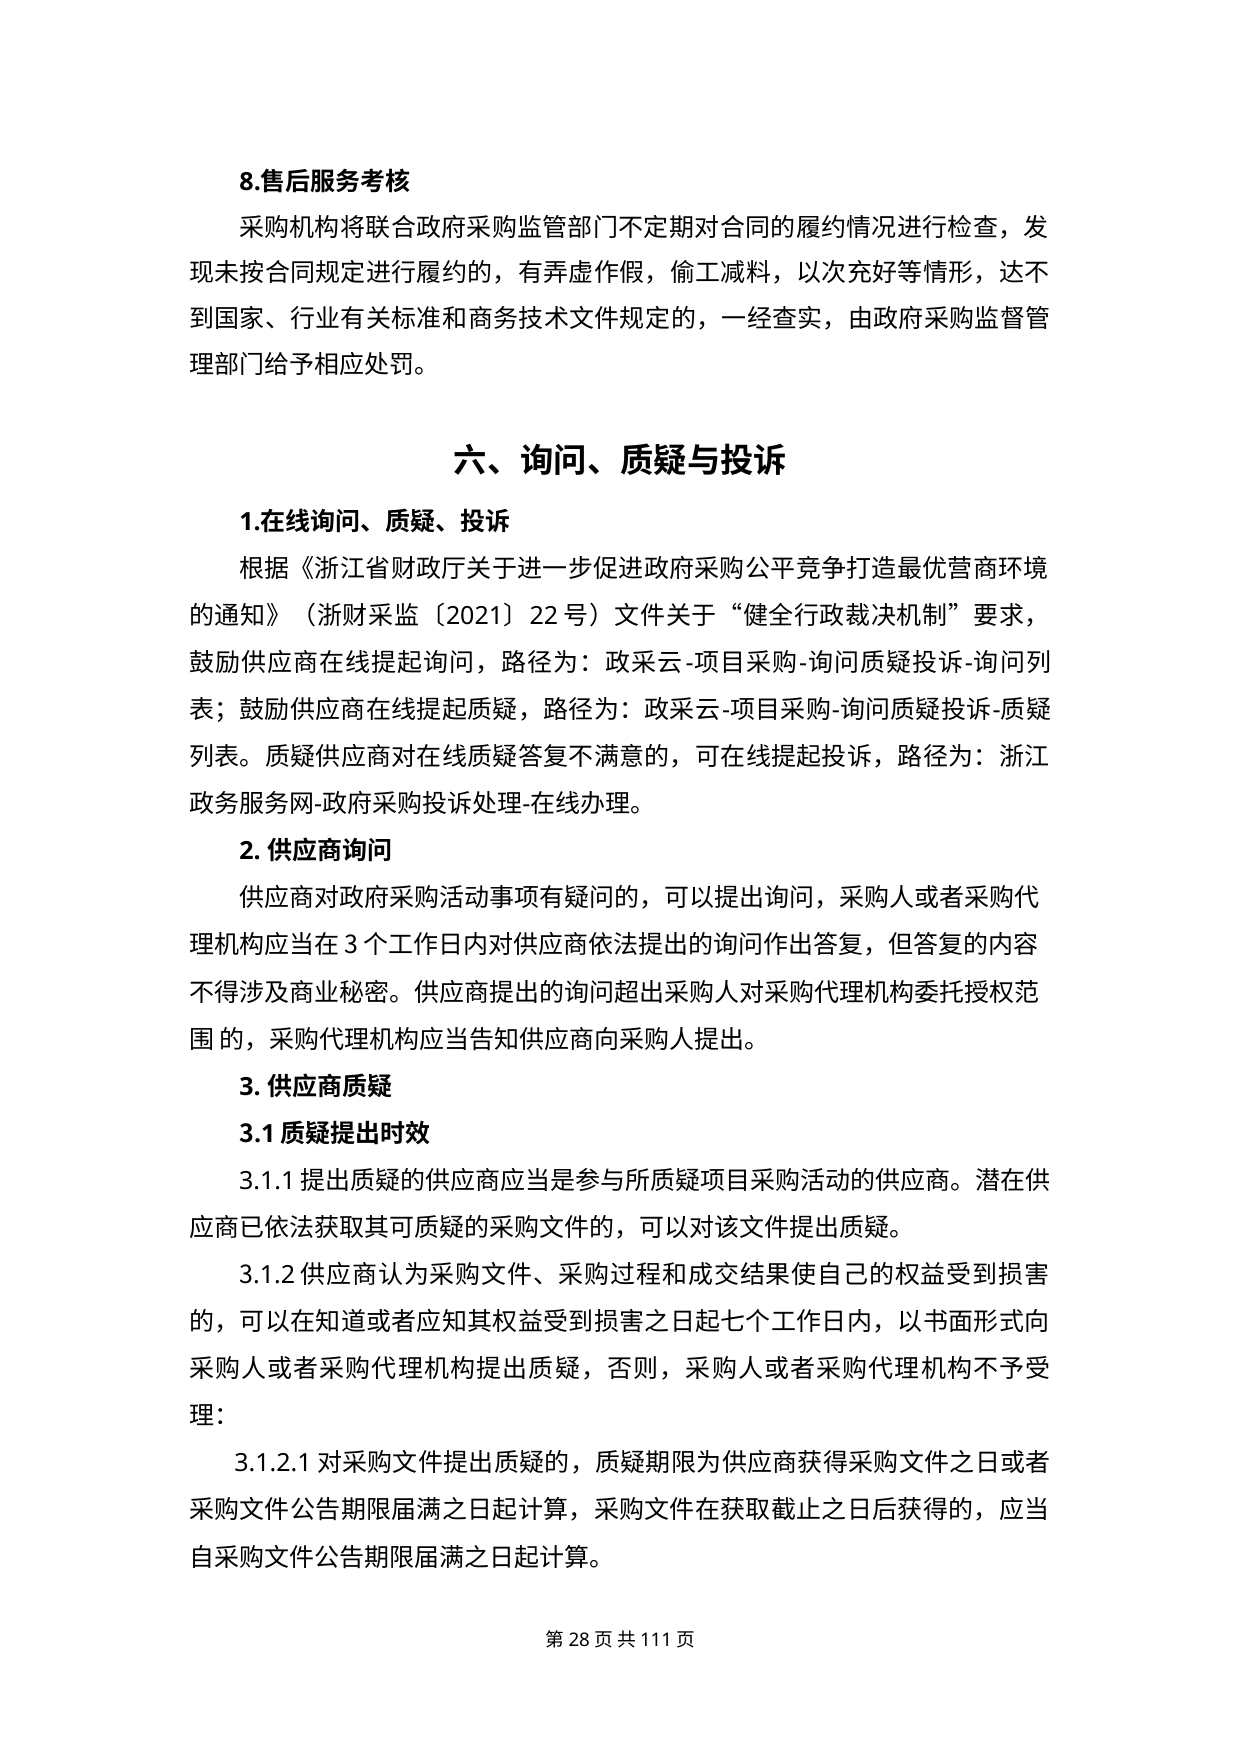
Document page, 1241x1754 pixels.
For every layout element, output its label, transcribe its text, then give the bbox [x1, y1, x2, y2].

text 3.1质疑提出时效 [189, 1113, 1051, 1149]
text 3.1.2供应商认为采购文件、采购过程和成交结果使自己的权益受到损害的，可以在知道或者应知其权益受到损害之日起七个工作日内，以书面形式向采购人或者采购代理机构提出质疑，否则，采购人或者采购代理机构不予受理： [189, 1254, 1051, 1432]
text 根据《浙江省财政厅关于进一步促进政府采购公平竞争打造最优营商环境的通知》（浙财采监〔2021〕22号）文件关于“健全行政裁决机制”要求，鼓励供应商在线提起询问，路径为：政采云-项目采购-询问质疑投诉-询问列表；鼓励供应商在线提起质疑，路径为：政采云-项目采购-询问质疑投诉-质疑列表。质疑供应商对在线质疑答复不满意的，可在线提起投诉，路径为：浙江政务服务网-政府采购投诉处理-在线办理。 [189, 548, 1051, 820]
text 3.1.1提出质疑的供应商应当是参与所质疑项目采购活动的供应商。潜在供应商已依法获取其可质疑的采购文件的，可以对该文件提出质疑。 [189, 1160, 1051, 1244]
text 3.1.2.1对采购文件提出质疑的，质疑期限为供应商获得采购文件之日或者采购文件公告期限届满之日起计算，采购文件在获取截止之日后获得的，应当自采购文件公告期限届满之日起计算。 [189, 1443, 1051, 1573]
text 8.售后服务考核 [189, 153, 1051, 199]
text 六、询问、质疑与投诉 [189, 434, 1051, 482]
text 采购机构将联合政府采购监管部门不定期对合同的履约情况进行检查，发现未按合同规定进行履约的，有弄虚作假，偷工减料，以次充好等情形，达不到国家、行业有关标准和商务技术文件规定的，一经查实，由政府采购监督管理部门给予相应处罚。 [189, 199, 1051, 383]
text 供应商对政府采购活动事项有疑问的，可以提出询问，采购人或者采购代理机构应当在3个工作日内对供应商依法提出的询问作出答复，但答复的内容不得涉及商业秘密。供应商提出的询问超出采购人对采购代理机构委托授权范围 的，采购代理机构应当告知供应商向采购人提出。 [189, 878, 1051, 1055]
text 3. 供应商质疑 [189, 1066, 1051, 1102]
text 1.在线询问、质疑、投诉 [189, 501, 1051, 537]
text 2. 供应商询问 [189, 831, 1051, 867]
